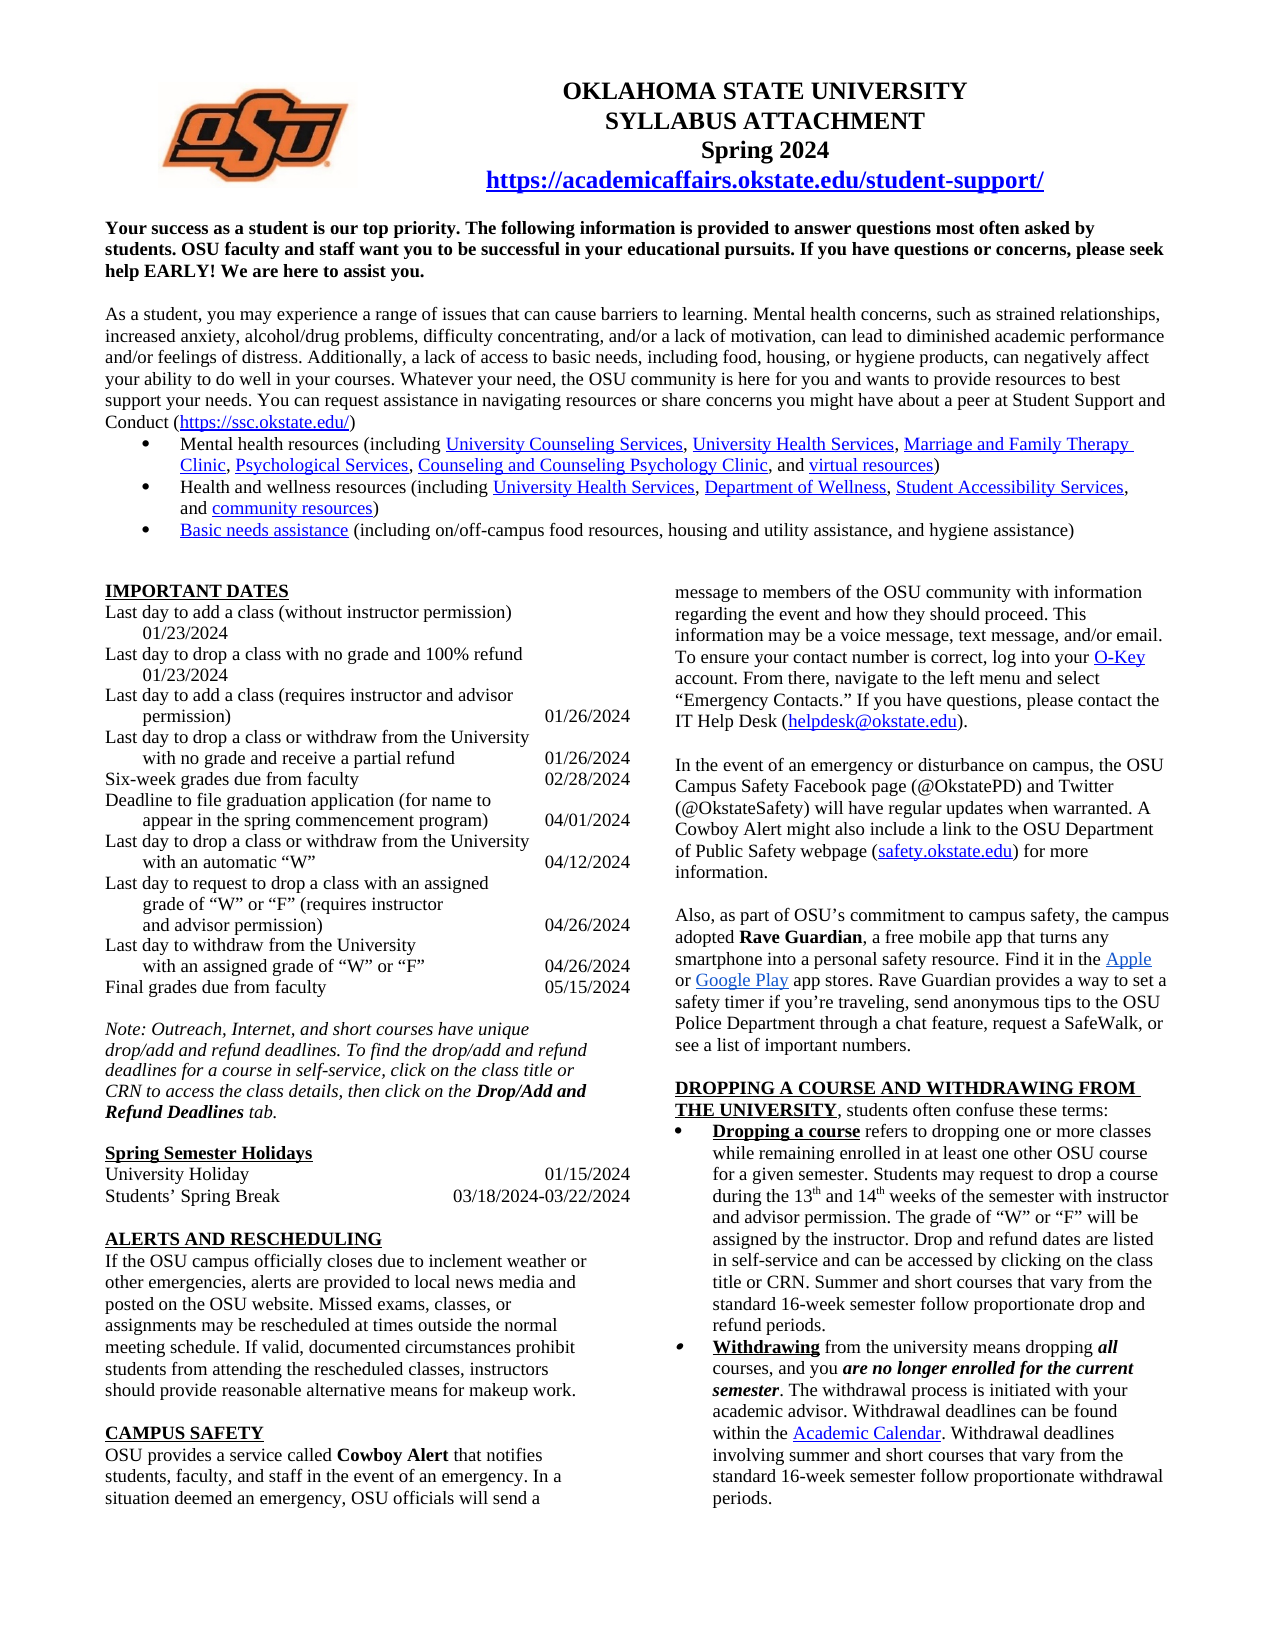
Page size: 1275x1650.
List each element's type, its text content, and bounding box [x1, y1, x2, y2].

text Last day to drop a class with no grade and 100% refund 01/23/2024 [105, 643, 600, 685]
text Students’ Spring Break 03/18/2024-03/22/2024 [105, 1185, 600, 1206]
table_header OKLAHOMA STATE UNIVERSITY [366, 76, 1164, 105]
text ALERTS AND RESCHEDULING [105, 1228, 600, 1249]
list Withdrawing from the university means dropping all courses, and you are no longer enrolled for the current semester. The withdrawal process is initiated with your academic advisor. Withdrawal deadlines can be found within the Academic Calendar. Withdrawal deadlines involving summer and short courses that vary from the standard 16-week semester follow proportionate withdrawal periods. [675, 1336, 1170, 1508]
table_header [106, 76, 365, 194]
text Note: Outreach, Internet, and short courses have unique drop/add and refund deadlines. To find the drop/add and refund deadlines for a course in self-service, click on the class title or CRN to access the class details, then click on the Drop/Add and Refund Deadlines tab. [105, 1018, 600, 1123]
picture [157, 82, 358, 188]
text appear in the spring commencement program) 04/01/2024 [105, 810, 600, 831]
text Last day to add a class (without instructor permission) 01/23/2024 [105, 602, 600, 643]
list Health and wellness resources (including University Health Services, Department of Wellness, Student Accessibility Services, and community resources) [142, 476, 1170, 519]
text Last day to drop a class or withdraw from the University [105, 831, 600, 852]
text permission) 01/26/2024 [105, 706, 600, 727]
list Basic needs assistance (including on/off-campus food resources, housing and utility assistance, and hygiene assistance) [142, 519, 1170, 540]
list Mental health resources (including University Counseling Services, University Health Services, Marriage and Family Therapy Clinic, Psychological Services, Counseling and Counseling Psychology Clinic, and virtual resources) [142, 432, 1170, 476]
text Spring Semester Holidays [105, 1142, 600, 1163]
text Deadline to file graduation application (for name to [105, 789, 600, 810]
text Also, as part of OSU’s commitment to campus safety, the campus adopted Rave Guardian, a free mobile app that turns any smartphone into a personal safety resource. Find it in the Apple or Google Play app stores. Rave Guardian provides a way to set a safety timer if you’re traveling, send anonymous tips to the OSU Police Department through a chat feature, request a SafeWalk, or see a list of important numbers. [675, 904, 1170, 1055]
text Last day to add a class (requires instructor and advisor [105, 685, 600, 706]
text Last day to drop a class or withdraw from the University [105, 727, 600, 748]
text As a student, you may experience a range of issues that can cause barriers to learning. Mental health concerns, such as strained relationships, increased anxiety, alcohol/drug problems, difficulty concentrating, and/or a lack of motivation, can lead to diminished academic performance and/or feelings of distress. Additionally, a lack of access to basic needs, including food, housing, or hygiene products, can negatively affect your ability to do well in your courses. Whatever your need, the OSU community is here for you and wants to provide resources to best support your needs. You can request assistance in navigating resources or share concerns you might have about a peer at Student Support and Conduct (https://ssc.okstate.edu/) [105, 303, 1170, 432]
text grade of “W” or “F” (requires instructor [105, 893, 600, 914]
text In the event of an emergency or disturbance on campus, the OSU Campus Safety Facebook page (@OkstatePD) and Twitter (@OkstateSafety) will have regular updates when warranted. A Cowboy Alert might also include a link to the OSU Department of Public Safety webpage (safety.okstate.edu) for more information. [675, 753, 1170, 883]
text DROPPING A COURSE AND WITHDRAWING FROM THE UNIVERSITY, students often confuse these terms: [675, 1077, 1170, 1120]
text OSU provides a service called Cowboy Alert that notifies students, faculty, and staff in the event of an emergency. In a situation deemed an emergency, OSU officials will send a message to members of the OSU community with information regarding the event and how they should proceed. This information may be a voice message, text message, and/or email. To ensure your contact number is correct, log into your O-Key account. From there, navigate to the left menu and select “Emergency Contacts.” If you have questions, please contact the IT Help Desk (helpdesk@okstate.edu). [675, 581, 1170, 732]
text Final grades due from faculty 05/15/2024 [105, 977, 600, 998]
text and advisor permission) 04/26/2024 [105, 914, 600, 935]
text with an assigned grade of “W” or “F” 04/26/2024 [105, 956, 600, 977]
text Campus Safety [105, 1422, 600, 1444]
text with an automatic “W” 04/12/2024 [105, 852, 600, 873]
text Last day to withdraw from the University [105, 935, 600, 956]
text with no grade and receive a partial refund 01/26/2024 [105, 748, 600, 768]
text Last day to request to drop a class with an assigned [105, 873, 600, 893]
text Your success as a student is our top priority. The following information is provided to answer questions most often asked by students. OSU faculty and staff want you to be successful in your educational pursuits. If you have questions or concerns, please seek help EARLY! We are here to assist you. [105, 217, 1170, 281]
table_cell SYLLABUS ATTACHMENT [366, 106, 1164, 134]
text Important Dates [105, 581, 600, 602]
text Six-week grades due from faculty 02/28/2024 [105, 768, 600, 789]
text University Holiday 01/15/2024 [105, 1163, 600, 1185]
list Dropping a course refers to dropping one or more classes while remaining enrolled in at least one other OSU course for a given semester. Students may request to drop a course during the 13th and 14th weeks of the semester with instructor and advisor permission. The grade of “W” or “F” will be assigned by the instructor. Drop and refund dates are listed in self-service and can be accessed by clicking on the class title or CRN. Summer and short courses that vary from the standard 16-week semester follow proportionate drop and refund periods. [675, 1120, 1170, 1336]
table_cell Spring 2024 [366, 136, 1164, 164]
text If the OSU campus officially closes due to inclement weather or other emergencies, alerts are provided to local news media and posted on the OSU website. Missed exams, classes, or assignments may be rescheduled at times outside the normal meeting schedule. If valid, documented circumstances prohibit students from attending the rescheduled classes, instructors should provide reasonable alternative means for makeup work. [105, 1249, 600, 1401]
table_cell https://academicaffairs.okstate.edu/student-support/ [366, 165, 1164, 194]
